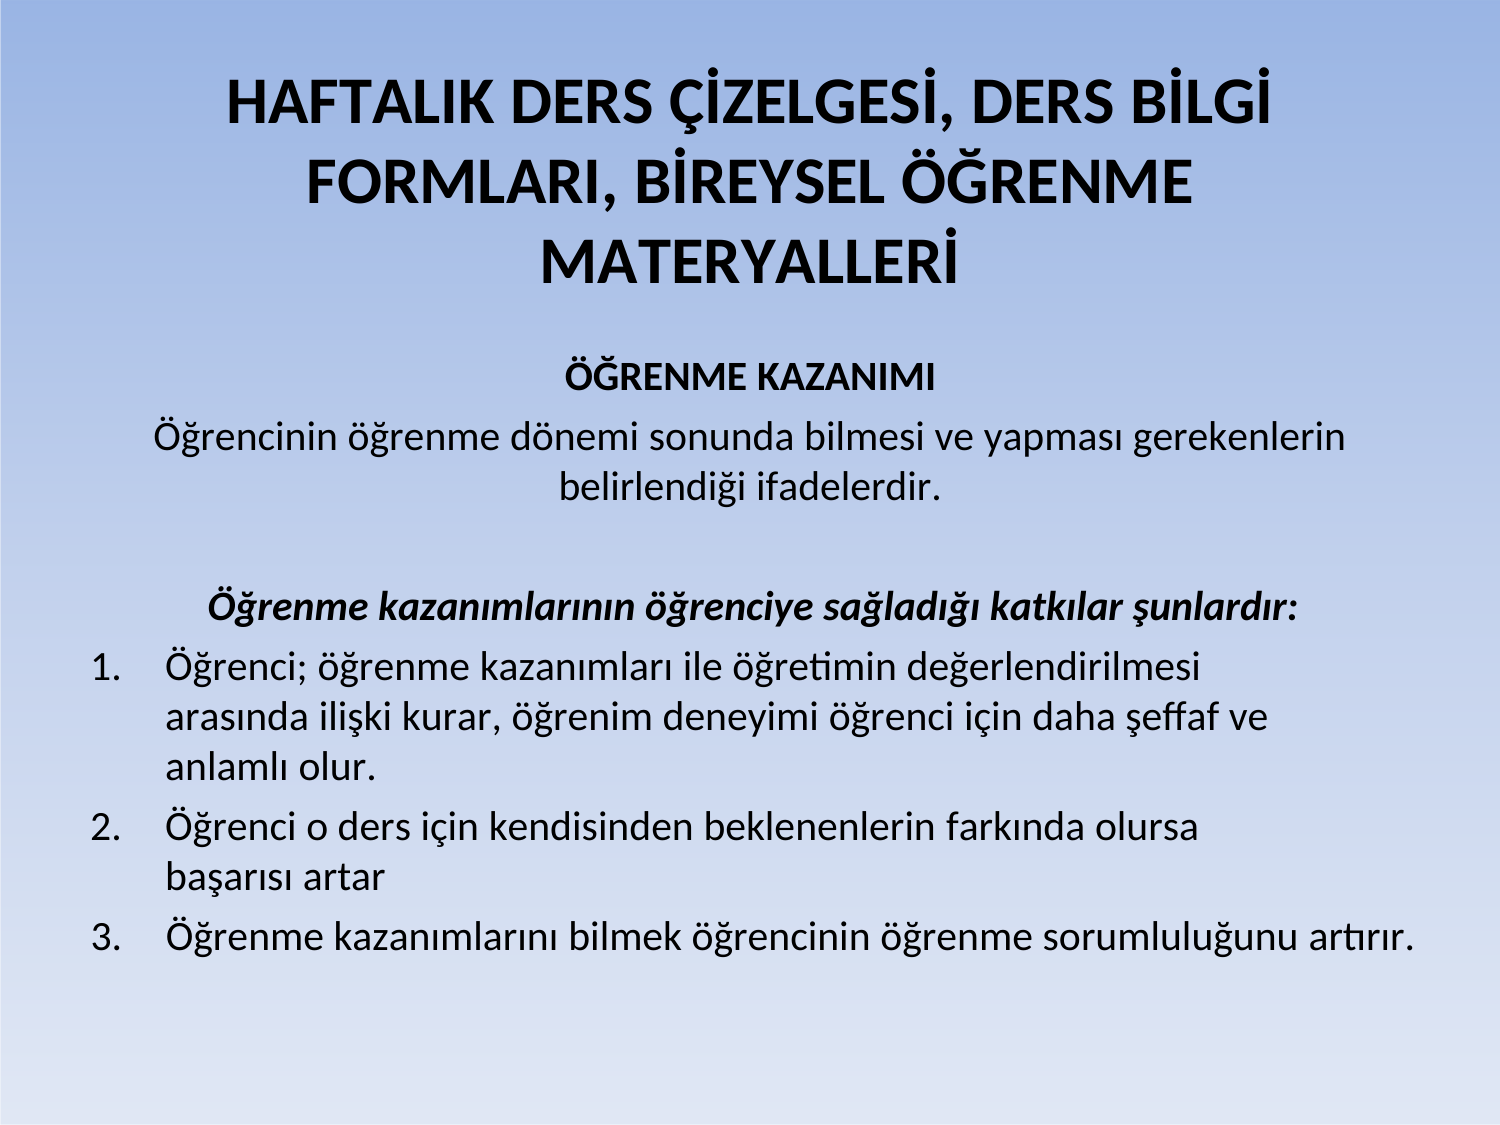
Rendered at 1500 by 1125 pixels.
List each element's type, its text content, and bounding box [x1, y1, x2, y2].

subtitle Öğrenci; öğrenme kazanımları ile öğretimin değerlendirilmesi arasında ilişki kurar, öğrenim deneyimi öğrenci için daha şeffaf ve anlamlı olur. [90, 641, 1351, 791]
text Öğrenme kazanımlarının öğrenciye sağladığı katkılar şunlardır: [207, 580, 1487, 631]
subtitle Öğrenme kazanımlarını bilmek öğrencinin öğrenme sorumluluğunu artırır. [90, 910, 1487, 961]
subtitle Öğrencinin öğrenme dönemi sonunda bilmesi ve yapması gerekenlerin [90, 410, 1409, 461]
subtitle ÖĞRENME KAZANIMI [91, 350, 1409, 401]
list Öğrenci o ders için kendisinden beklenenlerin farkında olursa başarısı artar [90, 801, 1332, 901]
picture [0, 0, 1500, 1125]
text belirlendiği ifadelerdir. [91, 461, 1409, 511]
text FORMLARI, BİREYSEL ÖĞRENME MATERYALLERİ [91, 138, 1409, 300]
subtitle HAFTALIK DERS ÇİZELGESİ, DERS BİLGİ [91, 62, 1409, 138]
